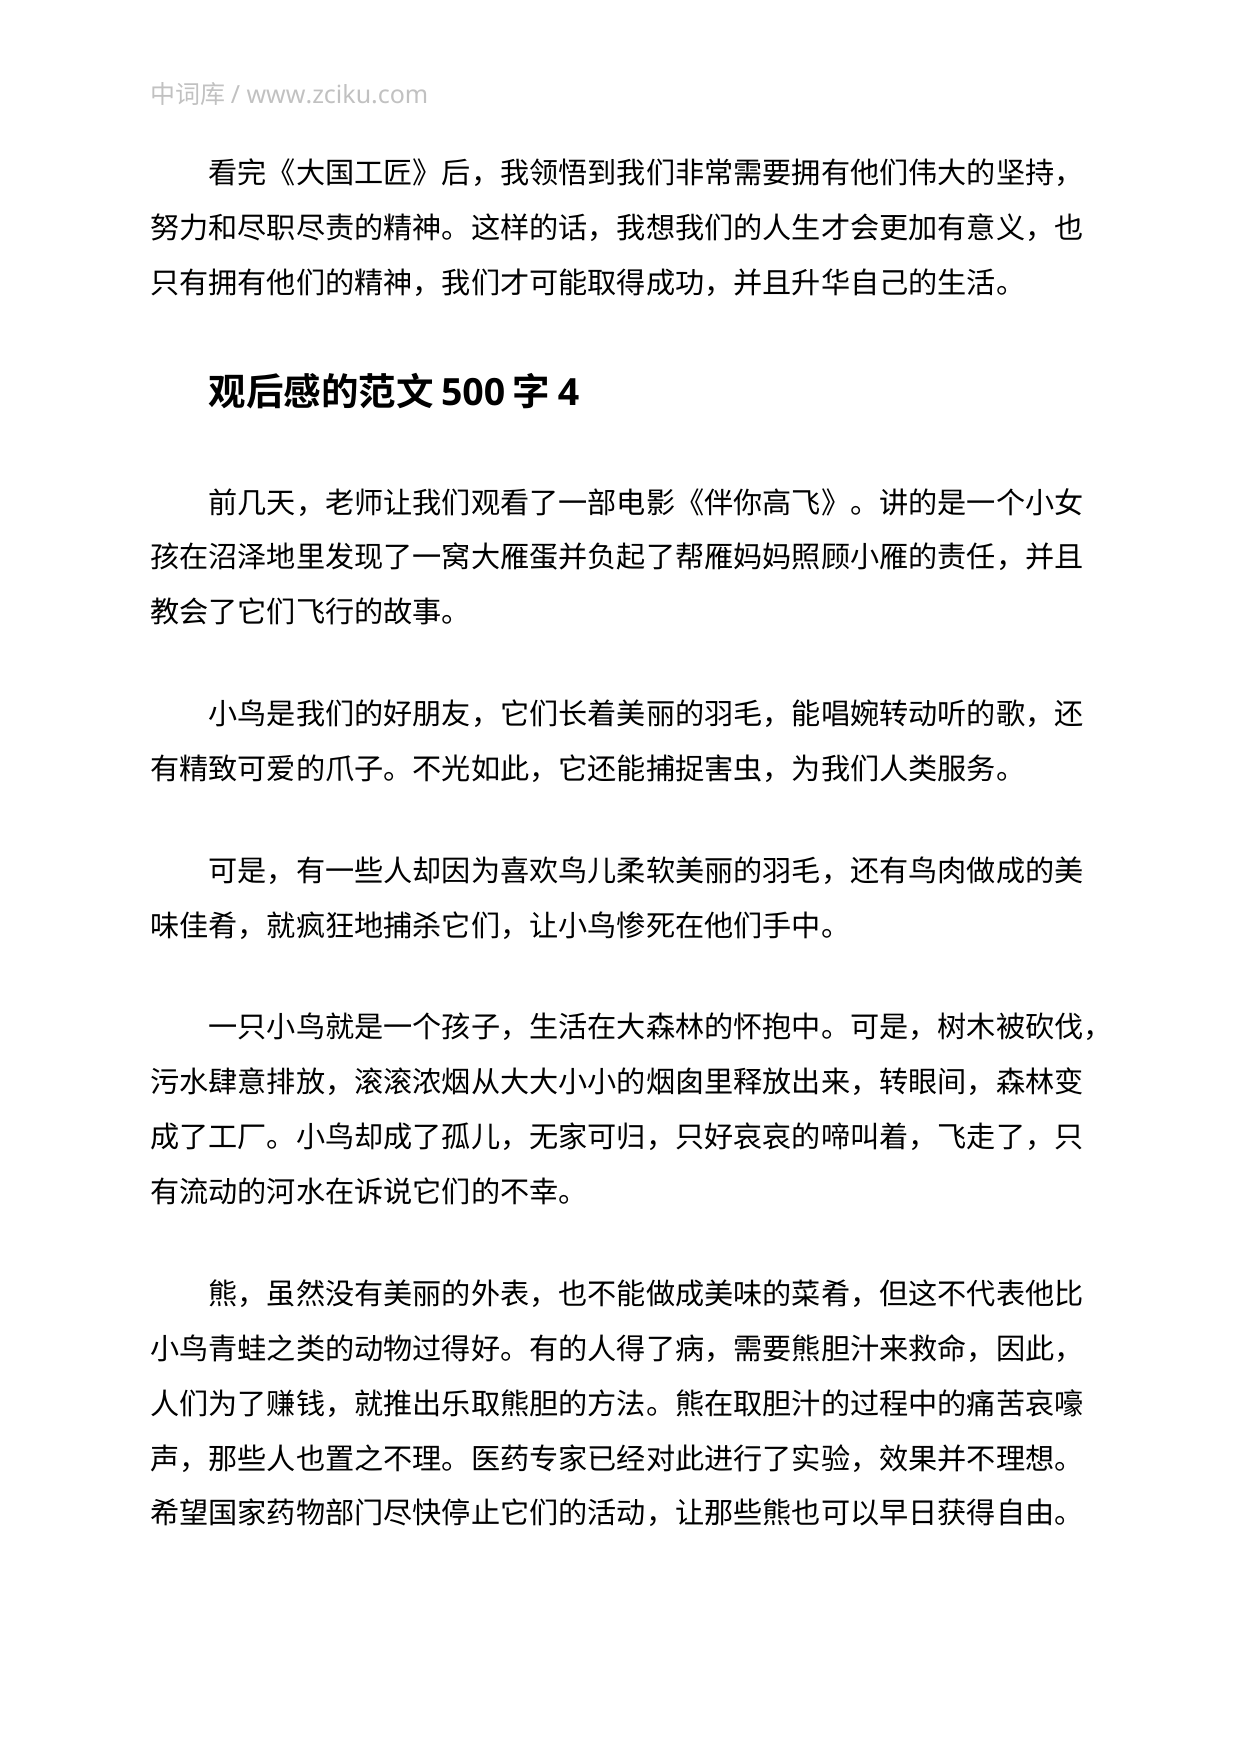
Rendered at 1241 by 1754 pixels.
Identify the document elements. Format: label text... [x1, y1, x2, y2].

text 观后感的范文500字4 [150, 362, 1090, 416]
text 小鸟是我们的好朋友，它们长着美丽的羽毛，能唱婉转动听的歌，还有精致可爱的爪子。不光如此，它还能捕捉害虫，为我们人类服务。 [150, 691, 1090, 788]
text 一只小鸟就是一个孩子，生活在大森林的怀抱中。可是，树木被砍伐，污水肆意排放，滚滚浓烟从大大小小的烟囱里释放出来，转眼间，森林变成了工厂。小鸟却成了孤儿，无家可归，只好哀哀的啼叫着，飞走了，只有流动的河水在诉说它们的不幸。 [150, 1004, 1090, 1211]
text 熊，虽然没有美丽的外表，也不能做成美味的菜肴，但这不代表他比小鸟青蛙之类的动物过得好。有的人得了病，需要熊胆汁来救命，因此，人们为了赚钱，就推出乐取熊胆的方法。熊在取胆汁的过程中的痛苦哀嚎声，那些人也置之不理。医药专家已经对此进行了实验，效果并不理想。希望国家药物部门尽快停止它们的活动，让那些熊也可以早日获得自由。 [150, 1271, 1090, 1532]
text 看完《大国工匠》后，我领悟到我们非常需要拥有他们伟大的坚持，努力和尽职尽责的精神。这样的话，我想我们的人生才会更加有意义，也只有拥有他们的精神，我们才可能取得成功，并且升华自己的生活。 [150, 150, 1090, 302]
text 前几天，老师让我们观看了一部电影《伴你高飞》。讲的是一个小女孩在沼泽地里发现了一窝大雁蛋并负起了帮雁妈妈照顾小雁的责任，并且教会了它们飞行的故事。 [150, 479, 1090, 631]
text 可是，有一些人却因为喜欢鸟儿柔软美丽的羽毛，还有鸟肉做成的美味佳肴，就疯狂地捕杀它们，让小鸟惨死在他们手中。 [150, 847, 1090, 944]
